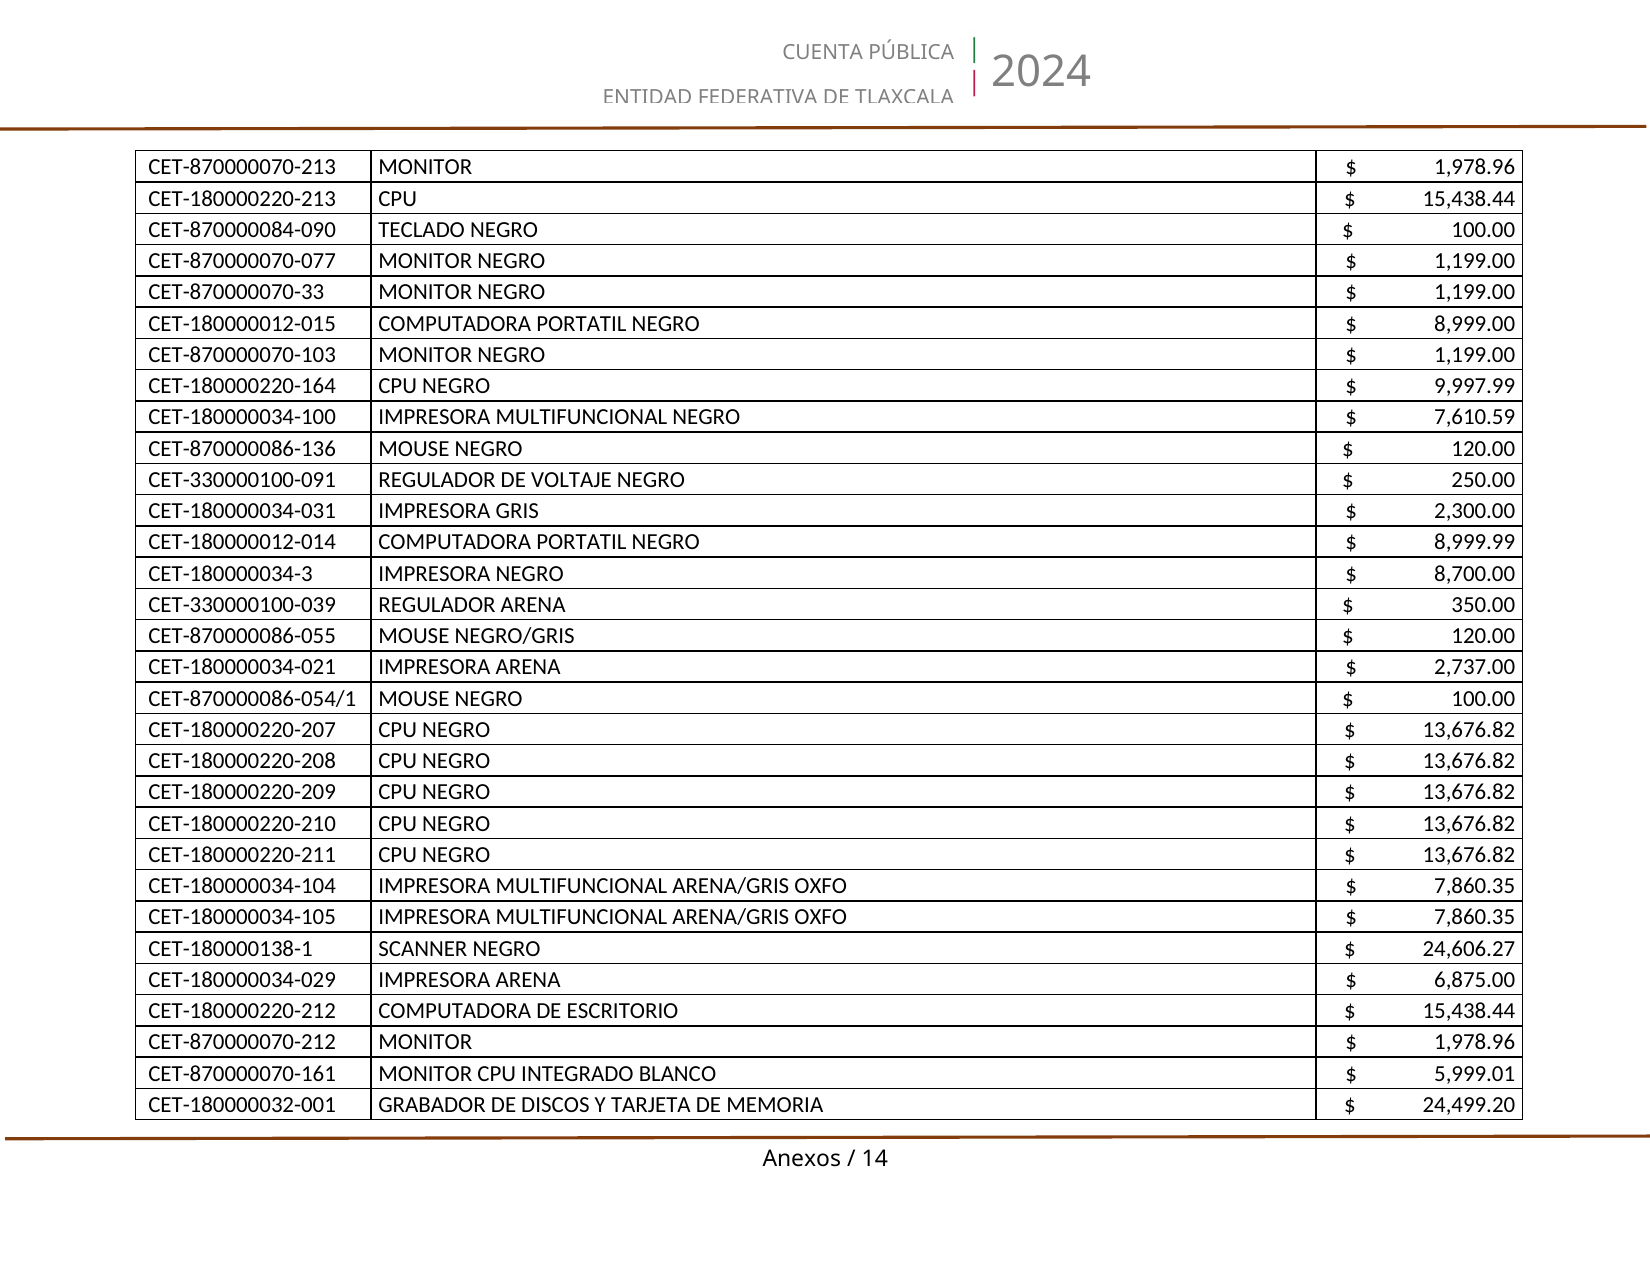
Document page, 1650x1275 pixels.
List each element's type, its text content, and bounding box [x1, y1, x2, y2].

table_cell CET-870000070-213 [136, 151, 370, 181]
table_cell COMPUTADORA PORTATIL NEGRO [372, 527, 1315, 556]
table_cell REGULADOR ARENA [372, 589, 1315, 619]
table_cell CET-180000220-208 [136, 745, 370, 775]
table_cell $ 24,499.20 [1317, 1089, 1522, 1119]
table_cell CET-870000070-103 [136, 339, 370, 369]
table_cell CPU NEGRO [372, 808, 1315, 837]
table_cell IMPRESORA MULTIFUNCIONAL ARENA/GRIS OXFO [372, 870, 1315, 900]
table_cell $ 13,676.82 [1317, 714, 1522, 744]
table_cell SCANNER NEGRO [372, 933, 1315, 962]
table_cell CPU [372, 183, 1315, 212]
table_cell CET-180000034-029 [136, 964, 370, 994]
table_cell CET-180000220-213 [136, 183, 370, 212]
table_cell $ 120.00 [1317, 433, 1522, 462]
picture [968, 28, 985, 99]
table_cell $ 1,199.00 [1317, 277, 1522, 306]
table_cell CET-180000034-104 [136, 870, 370, 900]
table_cell $ 13,676.82 [1317, 777, 1522, 806]
table_cell MONITOR NEGRO [372, 339, 1315, 369]
table_cell $ 1,978.96 [1317, 1027, 1522, 1056]
table_cell CET-180000220-212 [136, 995, 370, 1025]
table_cell IMPRESORA GRIS [372, 495, 1315, 525]
table_cell CET-180000220-207 [136, 714, 370, 744]
table_cell CET-180000034-100 [136, 402, 370, 431]
table_cell IMPRESORA MULTIFUNCIONAL NEGRO [372, 402, 1315, 431]
table_cell $ 2,300.00 [1317, 495, 1522, 525]
table_cell IMPRESORA MULTIFUNCIONAL ARENA/GRIS OXFO [372, 902, 1315, 931]
table_cell $ 2,737.00 [1317, 652, 1522, 681]
table_cell MONITOR [372, 1027, 1315, 1056]
table_cell MONITOR [372, 151, 1315, 181]
table_cell CET-180000034-031 [136, 495, 370, 525]
table_cell $ 120.00 [1317, 620, 1522, 650]
table_cell CET-870000084-090 [136, 214, 370, 244]
table_cell CPU NEGRO [372, 777, 1315, 806]
table_cell $ 15,438.44 [1317, 183, 1522, 212]
table_cell $ 7,860.35 [1317, 870, 1522, 900]
table_cell IMPRESORA ARENA [372, 964, 1315, 994]
table_cell TECLADO NEGRO [372, 214, 1315, 244]
table_cell CET-870000070-077 [136, 245, 370, 275]
table_cell $ 8,999.00 [1317, 308, 1522, 337]
table_cell CPU NEGRO [372, 839, 1315, 869]
table_cell $ 100.00 [1317, 683, 1522, 712]
table_cell IMPRESORA ARENA [372, 652, 1315, 681]
table_cell COMPUTADORA DE ESCRITORIO [372, 995, 1315, 1025]
table_cell CET-180000034-021 [136, 652, 370, 681]
table_cell $ 250.00 [1317, 464, 1522, 494]
table_cell MONITOR CPU INTEGRADO BLANCO [372, 1058, 1315, 1087]
table_cell IMPRESORA NEGRO [372, 558, 1315, 587]
table_cell $ 13,676.82 [1317, 745, 1522, 775]
table_cell MONITOR NEGRO [372, 277, 1315, 306]
table_cell CPU NEGRO [372, 745, 1315, 775]
table_cell $ 7,860.35 [1317, 902, 1522, 931]
table_cell CET-180000034-3 [136, 558, 370, 587]
table_cell COMPUTADORA PORTATIL NEGRO [372, 308, 1315, 337]
table_cell $ 7,610.59 [1317, 402, 1522, 431]
table_cell $ 100.00 [1317, 214, 1522, 244]
table_cell $ 9,997.99 [1317, 370, 1522, 400]
table_cell CET-870000086-136 [136, 433, 370, 462]
table_cell CET-870000086-054/1 [136, 683, 370, 712]
table_cell $ 5,999.01 [1317, 1058, 1522, 1087]
table_cell $ 15,438.44 [1317, 995, 1522, 1025]
table_cell CET-870000086-055 [136, 620, 370, 650]
table_cell $ 1,978.96 [1317, 151, 1522, 181]
table_cell $ 24,606.27 [1317, 933, 1522, 962]
table_cell CET-180000012-014 [136, 527, 370, 556]
table_cell $ 350.00 [1317, 589, 1522, 619]
table_cell CET-180000220-210 [136, 808, 370, 837]
table_cell MOUSE NEGRO [372, 433, 1315, 462]
table_cell $ 8,999.99 [1317, 527, 1522, 556]
table_cell MONITOR NEGRO [372, 245, 1315, 275]
table_cell CET-870000070-161 [136, 1058, 370, 1087]
table_cell CET-180000012-015 [136, 308, 370, 337]
table_cell MOUSE NEGRO [372, 683, 1315, 712]
table_cell $ 13,676.82 [1317, 808, 1522, 837]
table_cell $ 1,199.00 [1317, 339, 1522, 369]
table_cell CPU NEGRO [372, 714, 1315, 744]
table_cell CET-870000070-212 [136, 1027, 370, 1056]
table_cell GRABADOR DE DISCOS Y TARJETA DE MEMORIA [372, 1089, 1315, 1119]
table_cell CET-180000220-209 [136, 777, 370, 806]
table_cell CET-180000032-001 [136, 1089, 370, 1119]
table_cell $ 8,700.00 [1317, 558, 1522, 587]
table_cell CET-180000034-105 [136, 902, 370, 931]
table_cell CPU NEGRO [372, 370, 1315, 400]
table_cell MOUSE NEGRO/GRIS [372, 620, 1315, 650]
table_cell CET-180000220-164 [136, 370, 370, 400]
table_cell CET-330000100-091 [136, 464, 370, 494]
table_cell CET-180000220-211 [136, 839, 370, 869]
table_cell REGULADOR DE VOLTAJE NEGRO [372, 464, 1315, 494]
table_cell $ 13,676.82 [1317, 839, 1522, 869]
table_cell CET-870000070-33 [136, 277, 370, 306]
table_cell $ 1,199.00 [1317, 245, 1522, 275]
table_cell CET-180000138-1 [136, 933, 370, 962]
table_cell CET-330000100-039 [136, 589, 370, 619]
table_cell $ 6,875.00 [1317, 964, 1522, 994]
